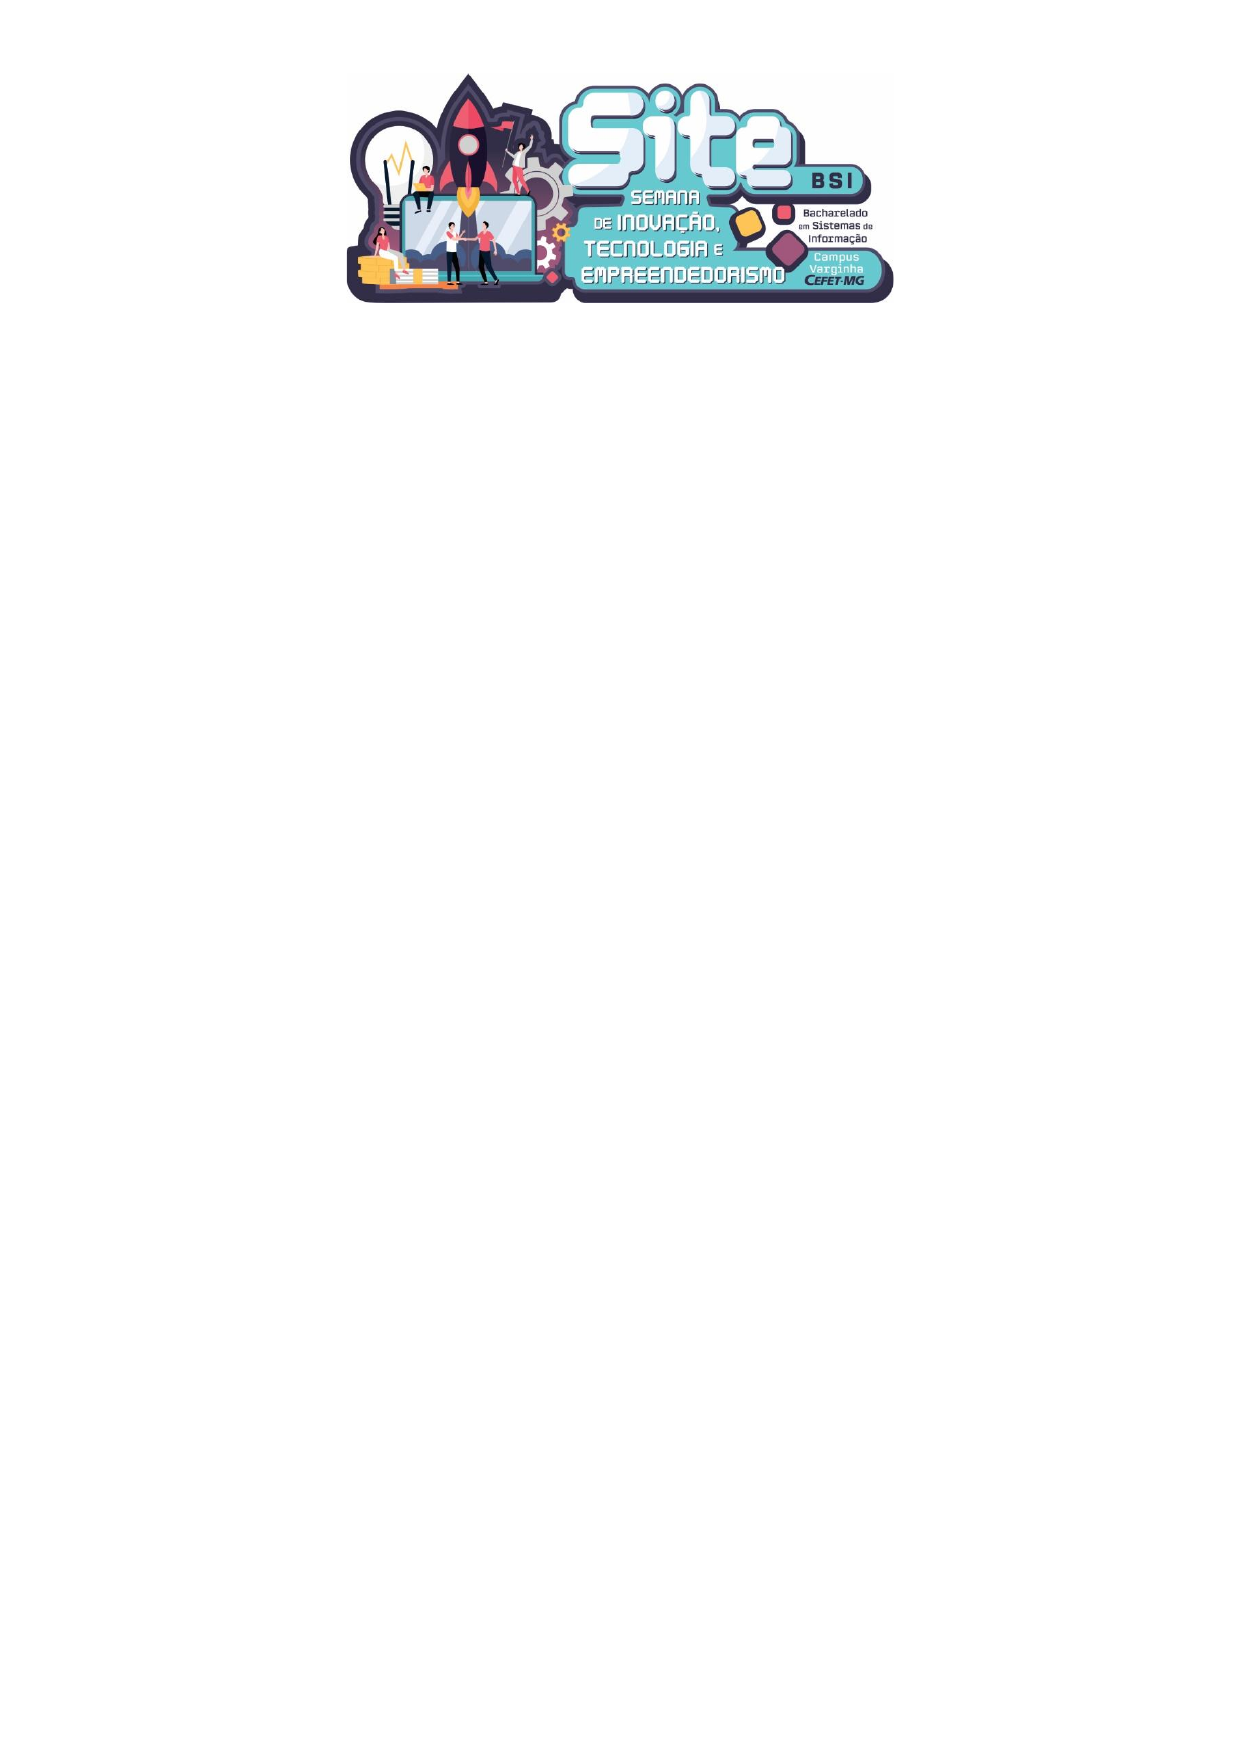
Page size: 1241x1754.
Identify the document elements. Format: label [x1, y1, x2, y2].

picture [346, 73, 894, 303]
